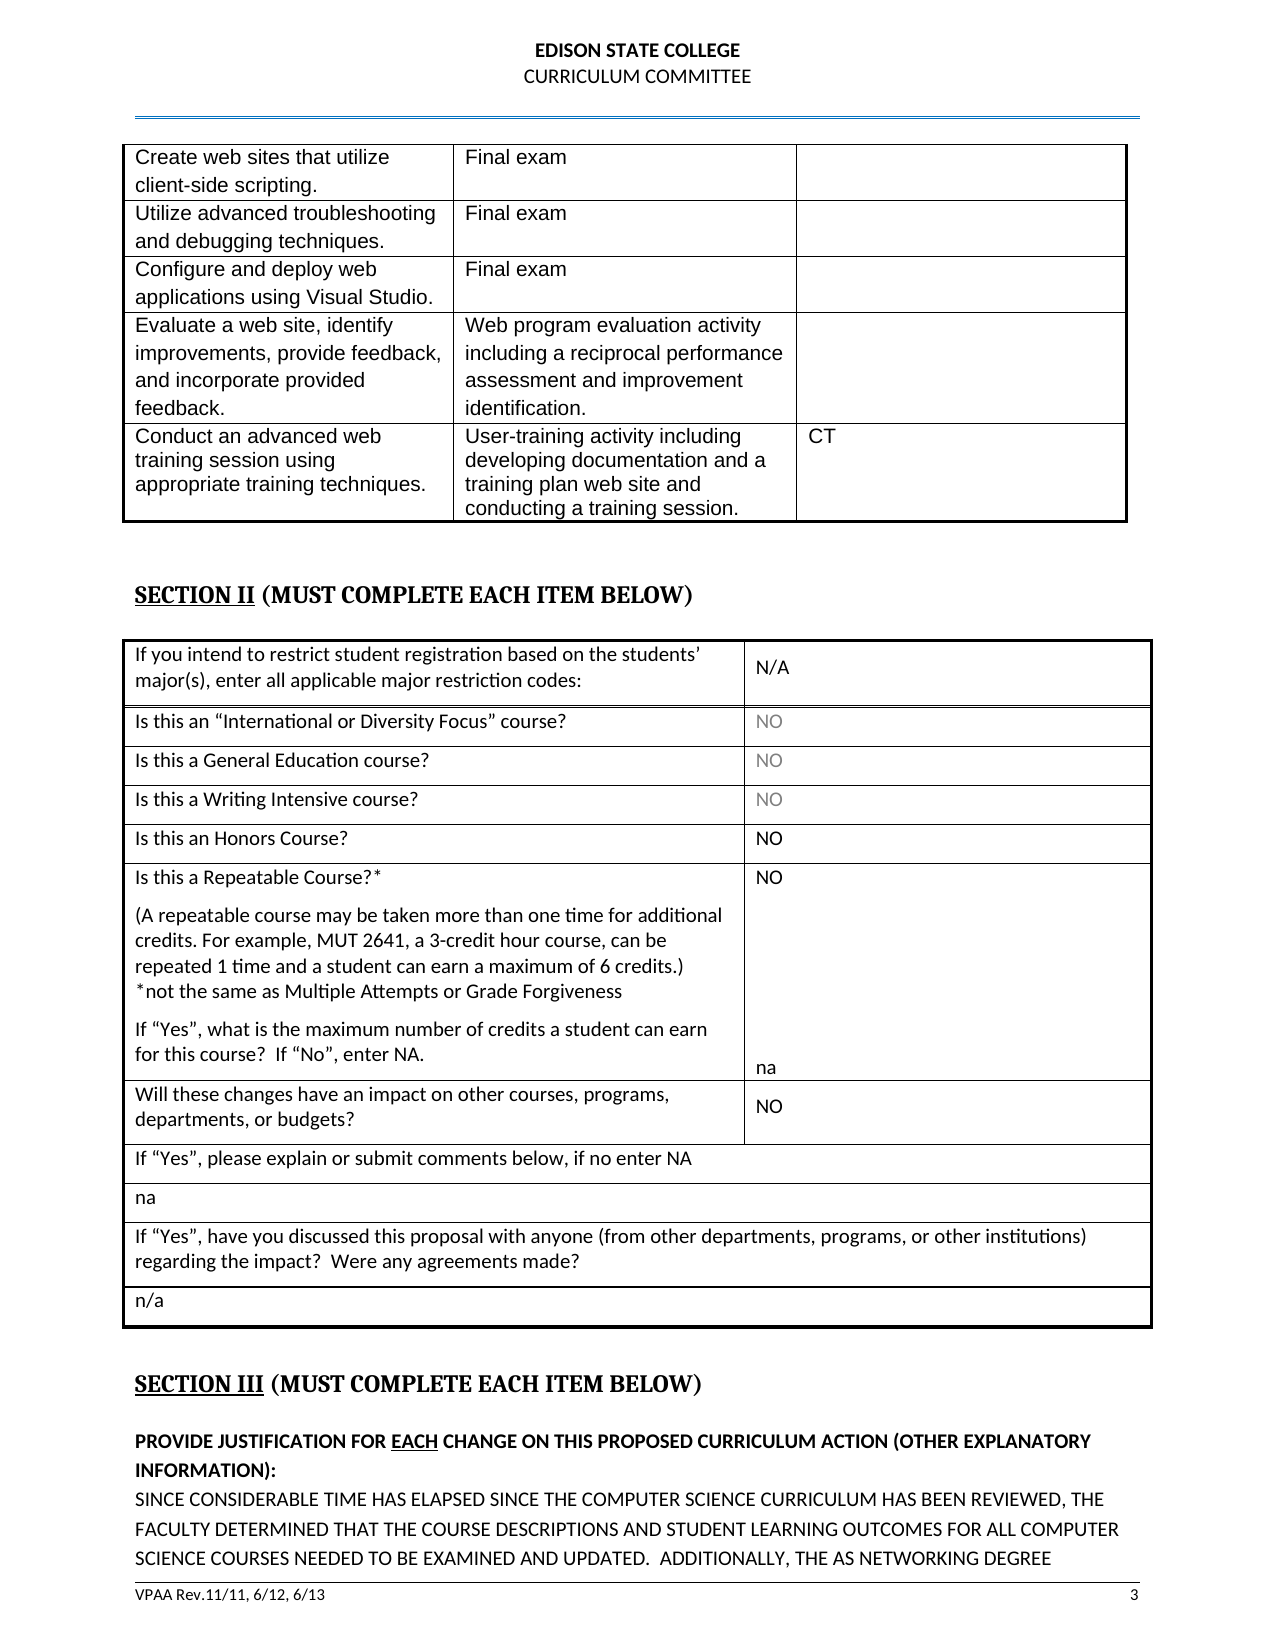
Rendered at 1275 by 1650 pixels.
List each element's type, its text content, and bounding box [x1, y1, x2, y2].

table_cell User-training activity including developing documentation and a training plan web site and conducting a training session. [454, 424, 796, 520]
table_cell [125, 1184, 1150, 1222]
table_cell [745, 864, 1150, 1080]
table_cell [745, 786, 1150, 824]
table_cell Create web sites that utilize client-side scripting. [125, 145, 453, 200]
table_header If you intend to restrict student registration based on the students’ major(s), enter all applicable major restriction codes: [125, 642, 744, 705]
table_cell [745, 747, 1150, 785]
table_cell Is this a General Education course? [125, 747, 744, 785]
table_cell Is this an “International or Diversity Focus” course? [125, 708, 744, 746]
table_cell If “Yes”, please explain or submit comments below, if no enter NA [125, 1145, 1150, 1183]
table_cell If “Yes”, have you discussed this proposal with anyone (from other departments, programs, or other institutions) regarding the impact? Were any agreements made? [125, 1223, 1150, 1286]
table_header n/a [745, 642, 1150, 705]
table_cell Conduct an advanced web training session using appropriate training techniques. [125, 424, 453, 520]
table_cell CT [797, 424, 1125, 520]
table_cell Utilize advanced troubleshooting and debugging techniques. [125, 201, 453, 256]
table_cell [745, 1081, 1150, 1144]
table_cell [797, 201, 1125, 256]
text PROVIDE JUSTIFICATION FOR EACH CHANGE ON THIS PROPOSED CURRICULUM ACTION (OTHER EXPLANATORY INFORMATION): [135, 1428, 1140, 1483]
table_cell Final exam [454, 145, 796, 200]
subtitle SECTION III (MUST COMPLETE EACH ITEM BELOW) [135, 1370, 1140, 1399]
subtitle SECTION II (must complete each item below) [135, 552, 1140, 609]
table_cell Is this a Repeatable Course?* (A repeatable course may be taken more than one time for additional credits. For example, MUT 2641, a 3-credit hour course, can be repeated 1 time and a student can earn a maximum of 6 credits.) *not the same as Multiple Attempts or Grade Forgiveness If “Yes”, what is the maximum number of credits a student can earn for this course? If “No”, enter NA. [125, 864, 744, 1080]
table_cell [125, 1288, 1150, 1325]
table_cell [797, 313, 1125, 423]
table_cell Is this an Honors Course? [125, 825, 744, 863]
table_cell Evaluate a web site, identify improvements, provide feedback, and incorporate provided feedback. [125, 313, 453, 423]
table_cell Web program evaluation activity including a reciprocal performance assessment and improvement identification. [454, 313, 796, 423]
table_cell [797, 257, 1125, 312]
table_cell Is this a Writing Intensive course? [125, 786, 744, 824]
table_cell [745, 825, 1150, 863]
table_cell [745, 708, 1150, 746]
table_cell Will these changes have an impact on other courses, programs, departments, or budgets? [125, 1081, 744, 1144]
table_cell Final exam [454, 257, 796, 312]
table_cell Final exam [454, 201, 796, 256]
table_cell [797, 145, 1125, 200]
table_cell Configure and deploy web applications using Visual Studio. [125, 257, 453, 312]
